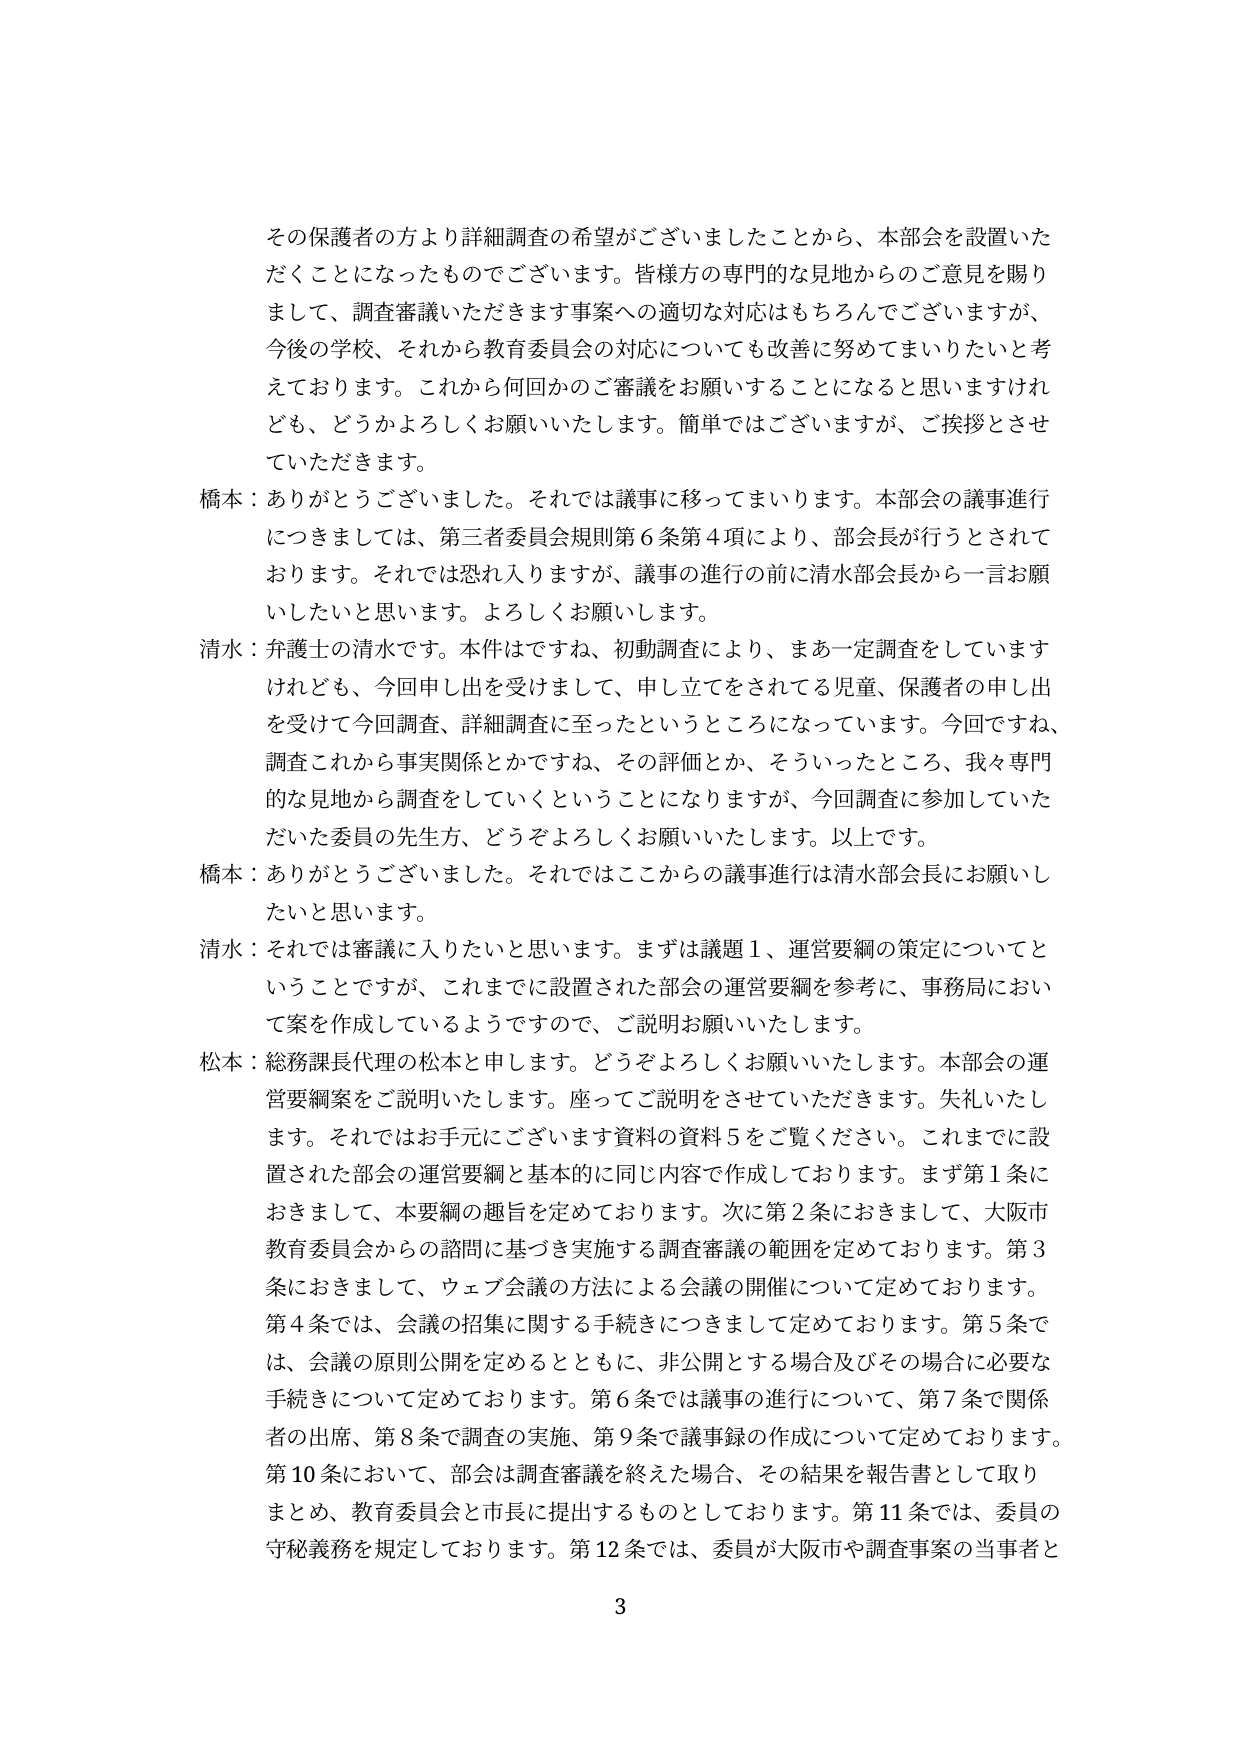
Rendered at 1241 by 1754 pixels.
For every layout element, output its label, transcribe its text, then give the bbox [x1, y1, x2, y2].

text 清水：弁護士の清水です。本件はですね、初動調査により、まあ一定調査をしていますけれども、今回申し出を受けまして、申し立てをされてる児童、保護者の申し出を受けて今回調査、詳細調査に至ったというところになっています。今回ですね、調査これから事実関係とかですね、その評価とか、そういったところ、我々専門的な見地から調査をしていくということになりますが、今回調査に参加していただいた委員の先生方、どうぞよろしくお願いいたします。以上です。 [199, 629, 1063, 854]
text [199, 1042, 1063, 1567]
text 橋本：ありがとうございました。それでは議事に移ってまいります。本部会の議事進行につきましては、第三者委員会規則第６条第４項により、部会長が行うとされております。それでは恐れ入りますが、議事の進行の前に清水部会長から一言お願いしたいと思います。よろしくお願いします。 [199, 479, 1063, 629]
text 清水：それでは審議に入りたいと思います。まずは議題１、運営要綱の策定についてということですが、これまでに設置された部会の運営要綱を参考に、事務局において案を作成しているようですので、ご説明お願いいたします。 [199, 929, 1063, 1042]
text 橋本：ありがとうございました。それではここからの議事進行は清水部会長にお願いしたいと思います。 [199, 854, 1063, 929]
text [199, 217, 1063, 479]
